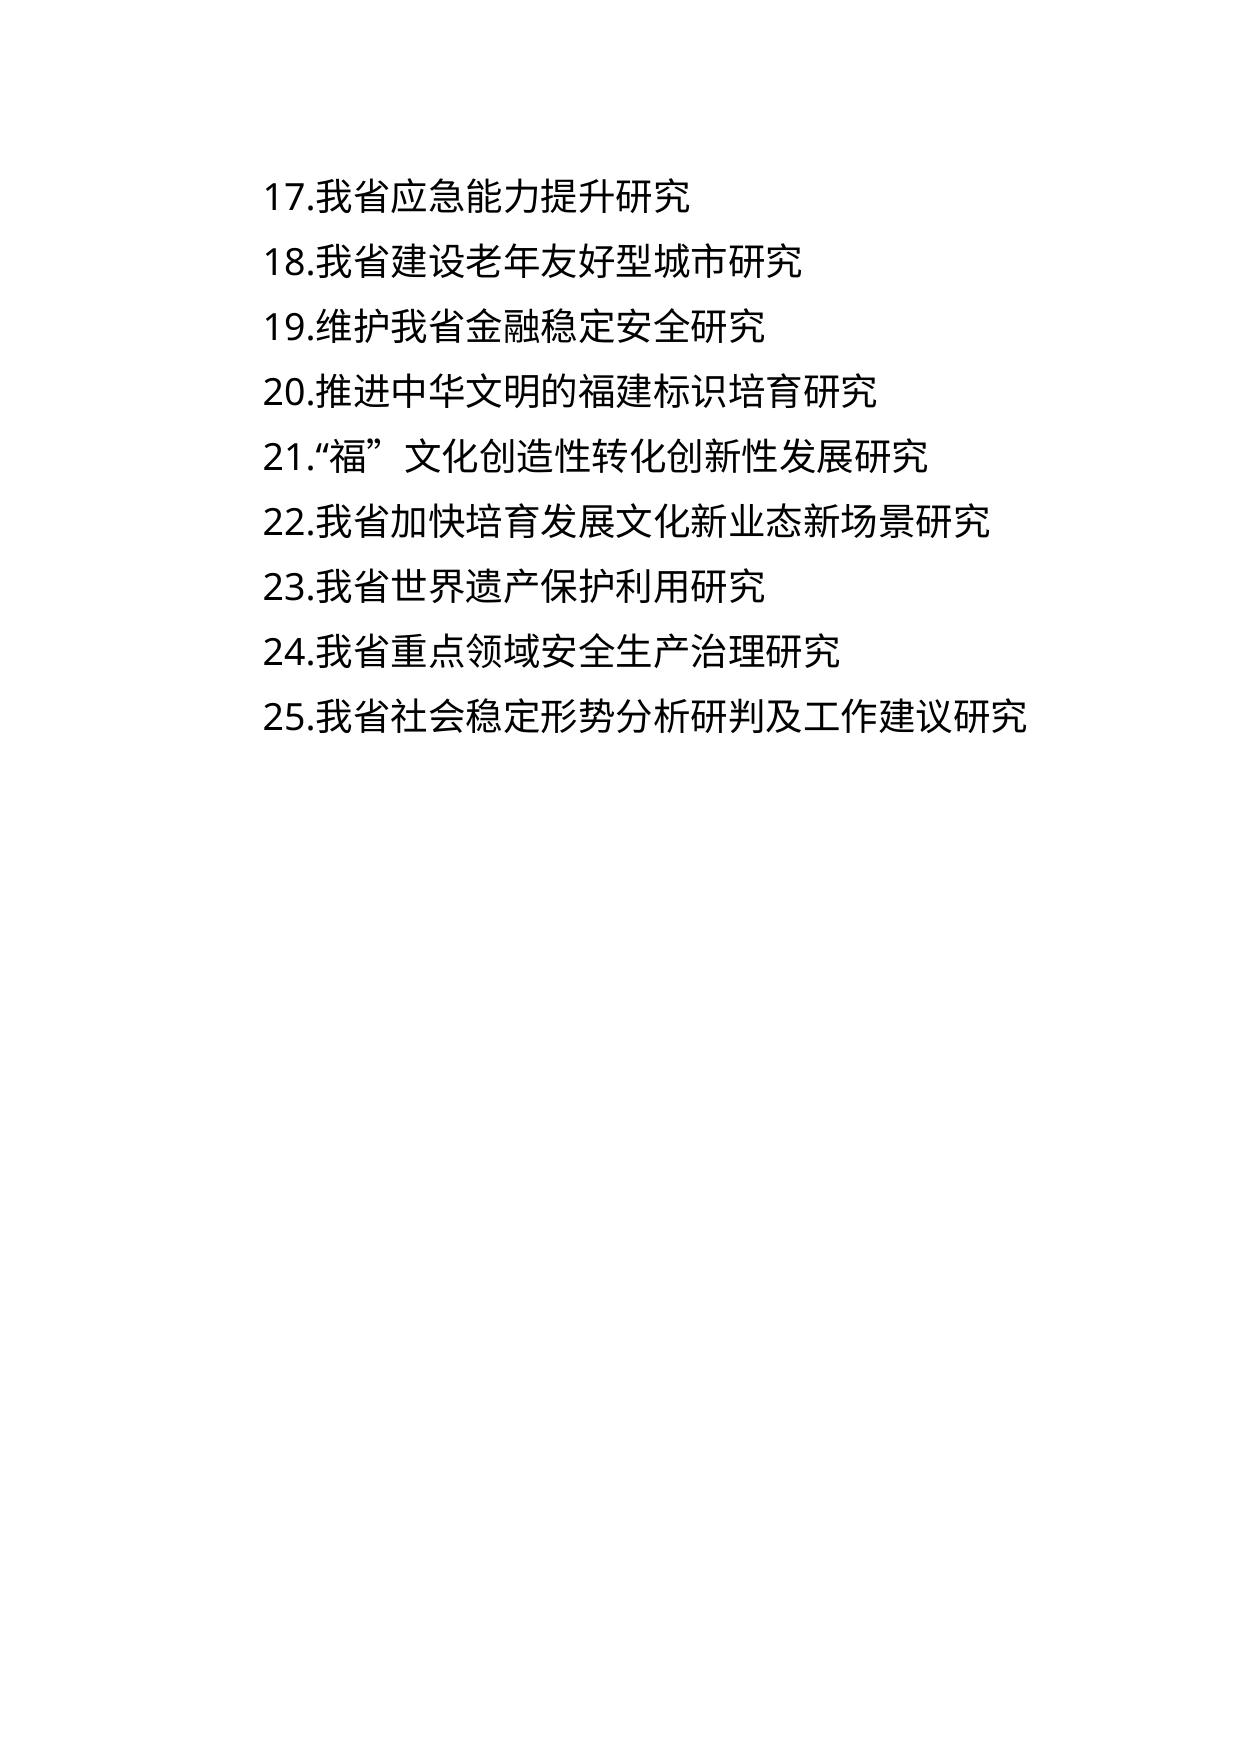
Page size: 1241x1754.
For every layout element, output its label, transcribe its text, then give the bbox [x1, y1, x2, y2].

text 24.我省重点领域安全生产治理研究 [187, 617, 1053, 682]
text 23.我省世界遗产保护利用研究 [187, 552, 1053, 617]
text 18.我省建设老年友好型城市研究 [187, 227, 1053, 292]
text 20.推进中华文明的福建标识培育研究 [187, 357, 1053, 422]
text 17.我省应急能力提升研究 [187, 162, 1053, 227]
text 21.“福”文化创造性转化创新性发展研究 [187, 422, 1053, 487]
text 25.我省社会稳定形势分析研判及工作建议研究 [187, 682, 1053, 747]
text 22.我省加快培育发展文化新业态新场景研究 [187, 487, 1053, 552]
text 19.维护我省金融稳定安全研究 [187, 292, 1053, 357]
